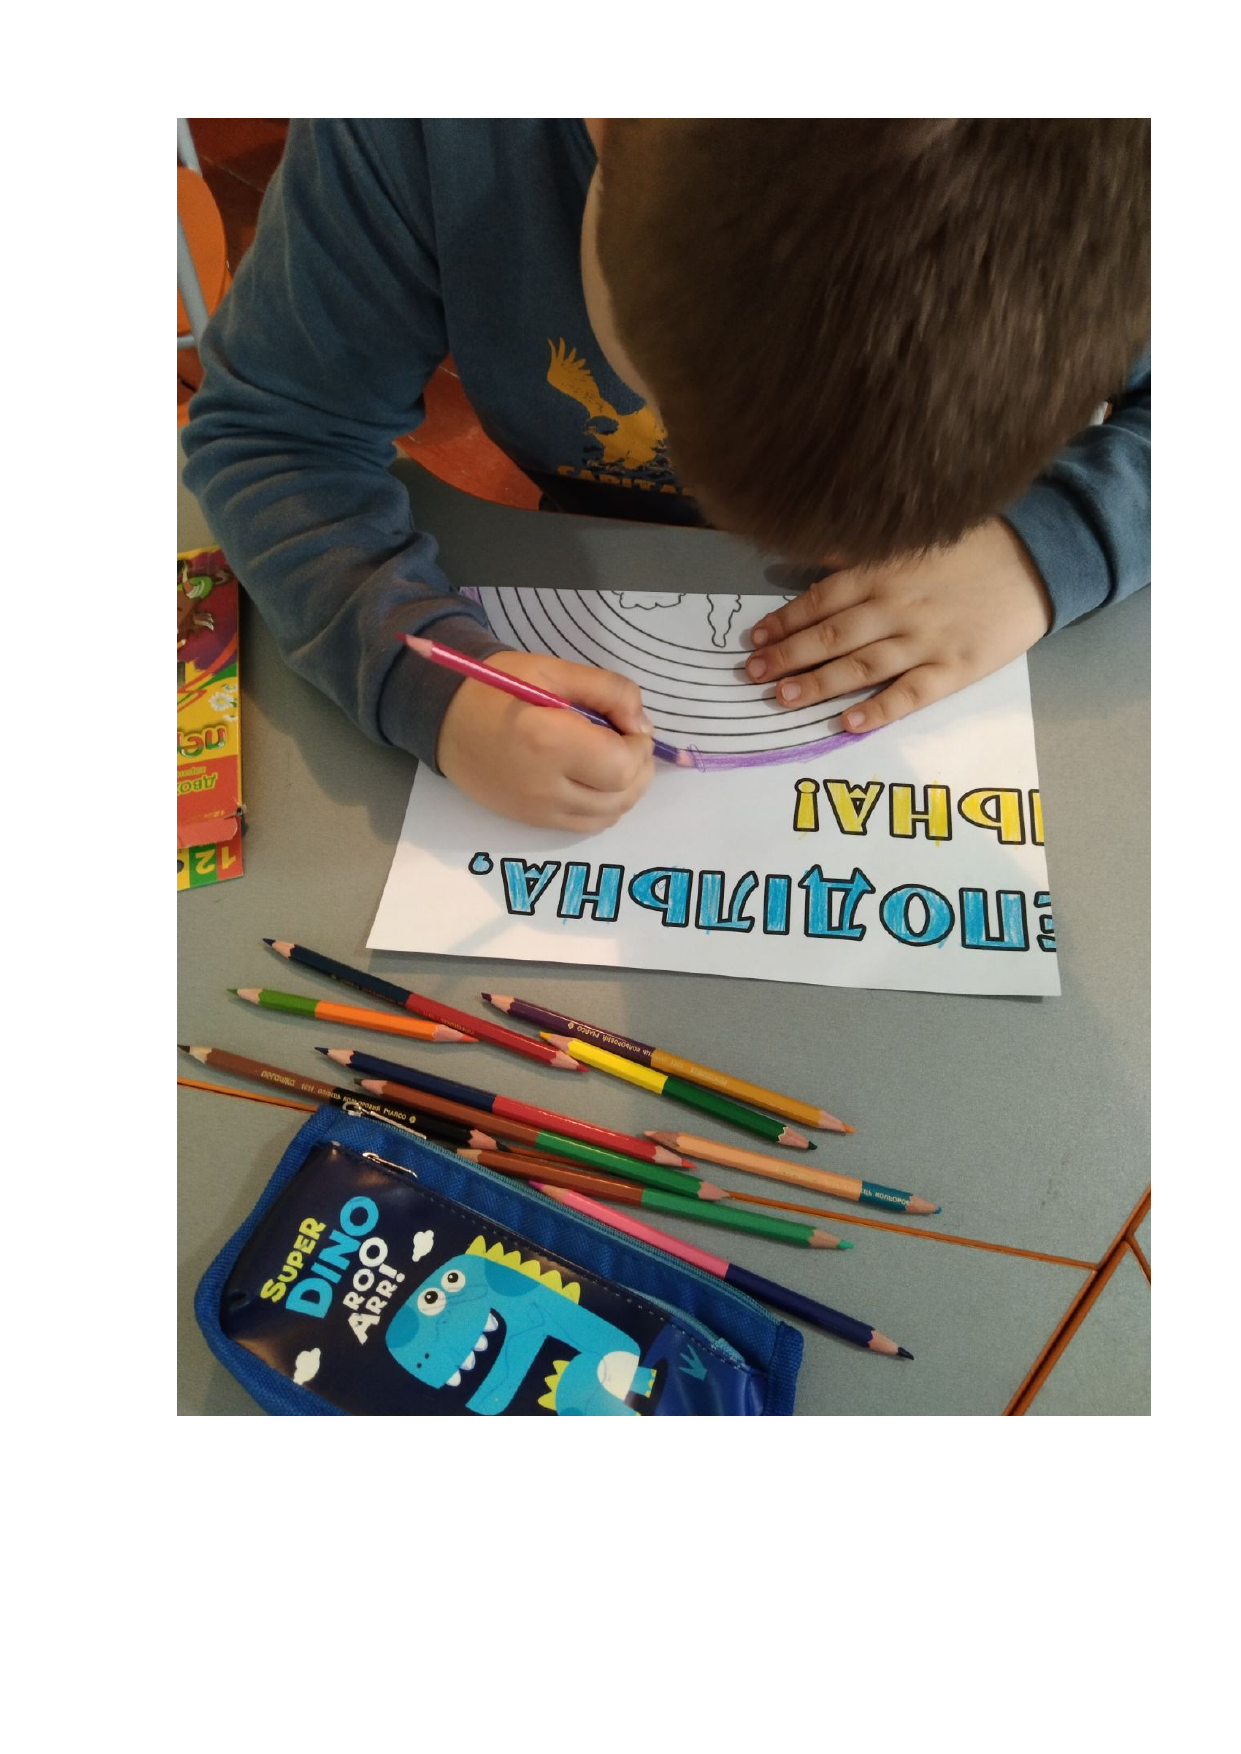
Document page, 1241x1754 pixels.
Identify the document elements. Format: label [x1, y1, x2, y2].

picture [177, 118, 1151, 1416]
